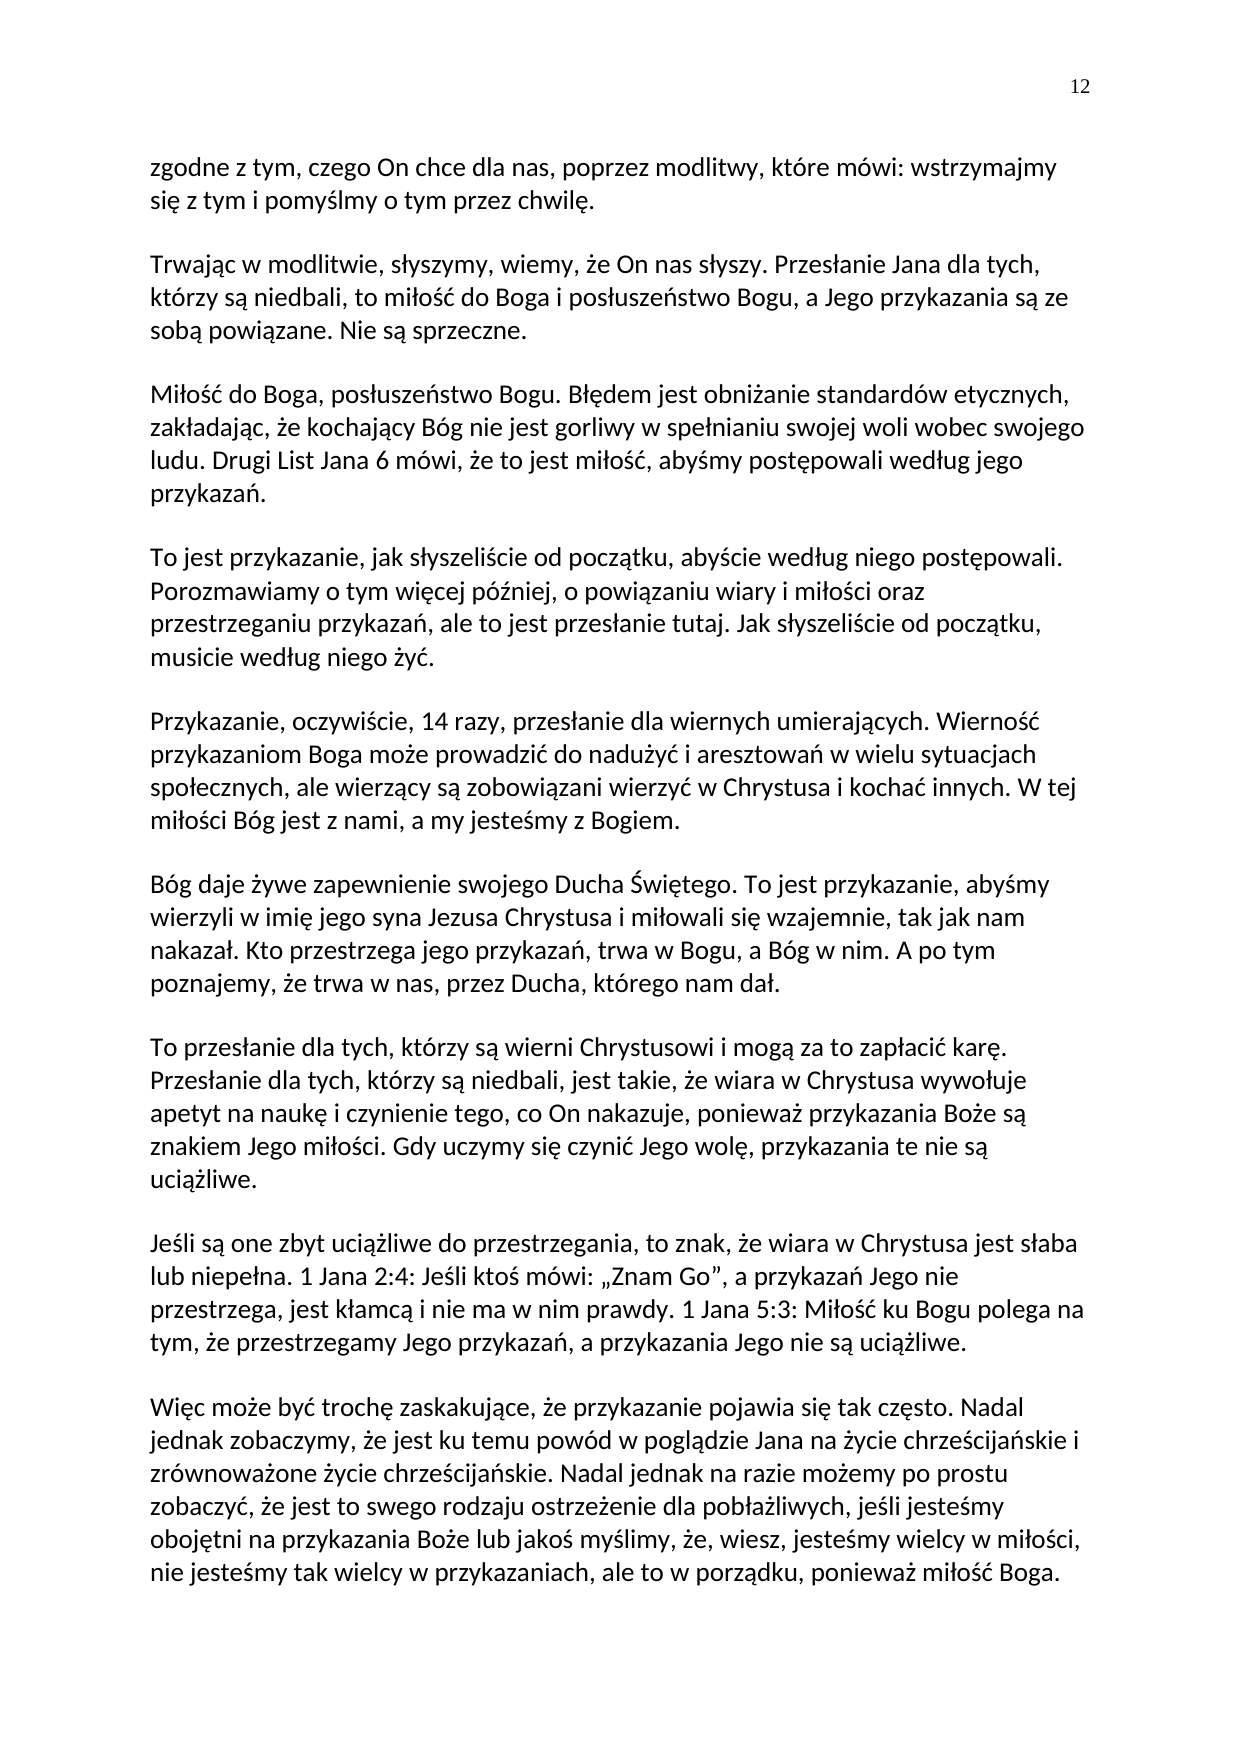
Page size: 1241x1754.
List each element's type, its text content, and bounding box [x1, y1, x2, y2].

text Bóg daje żywe zapewnienie swojego Ducha Świętego. To jest przykazanie, abyśmy wierzyli w imię jego syna Jezusa Chrystusa i miłowali się wzajemnie, tak jak nam nakazał. Kto przestrzega jego przykazań, trwa w Bogu, a Bóg w nim. A po tym poznajemy, że trwa w nas, przez Ducha, którego nam dał. [150, 867, 1090, 999]
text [150, 1390, 1090, 1588]
text Trwając w modlitwie, słyszymy, wiemy, że On nas słyszy. Przesłanie Jana dla tych, którzy są niedbali, to miłość do Boga i posłuszeństwo Bogu, a Jego przykazania są ze sobą powiązane. Nie są sprzeczne. [150, 247, 1090, 346]
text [150, 150, 1090, 216]
text To przesłanie dla tych, którzy są wierni Chrystusowi i mogą za to zapłacić karę. Przesłanie dla tych, którzy są niedbali, jest takie, że wiara w Chrystusa wywołuje apetyt na naukę i czynienie tego, co On nakazuje, ponieważ przykazania Boże są znakiem Jego miłości. Gdy uczymy się czynić Jego wolę, przykazania te nie są uciążliwe. [150, 1030, 1090, 1195]
text Miłość do Boga, posłuszeństwo Bogu. Błędem jest obniżanie standardów etycznych, zakładając, że kochający Bóg nie jest gorliwy w spełnianiu swojej woli wobec swojego ludu. Drugi List Jana 6 mówi, że to jest miłość, abyśmy postępowali według jego przykazań. [150, 377, 1090, 509]
text To jest przykazanie, jak słyszeliście od początku, abyście według niego postępowali. Porozmawiamy o tym więcej później, o powiązaniu wiary i miłości oraz przestrzeganiu przykazań, ale to jest przesłanie tutaj. Jak słyszeliście od początku, musicie według niego żyć. [150, 541, 1090, 673]
text Jeśli są one zbyt uciążliwe do przestrzegania, to znak, że wiara w Chrystusa jest słaba lub niepełna. 1 Jana 2:4: Jeśli ktoś mówi: „Znam Go”, a przykazań Jego nie przestrzega, jest kłamcą i nie ma w nim prawdy. 1 Jana 5:3: Miłość ku Bogu polega na tym, że przestrzegamy Jego przykazań, a przykazania Jego nie są uciążliwe. [150, 1227, 1090, 1359]
text Przykazanie, oczywiście, 14 razy, przesłanie dla wiernych umierających. Wierność przykazaniom Boga może prowadzić do nadużyć i aresztowań w wielu sytuacjach społecznych, ale wierzący są zobowiązani wierzyć w Chrystusa i kochać innych. W tej miłości Bóg jest z nami, a my jesteśmy z Bogiem. [150, 704, 1090, 836]
